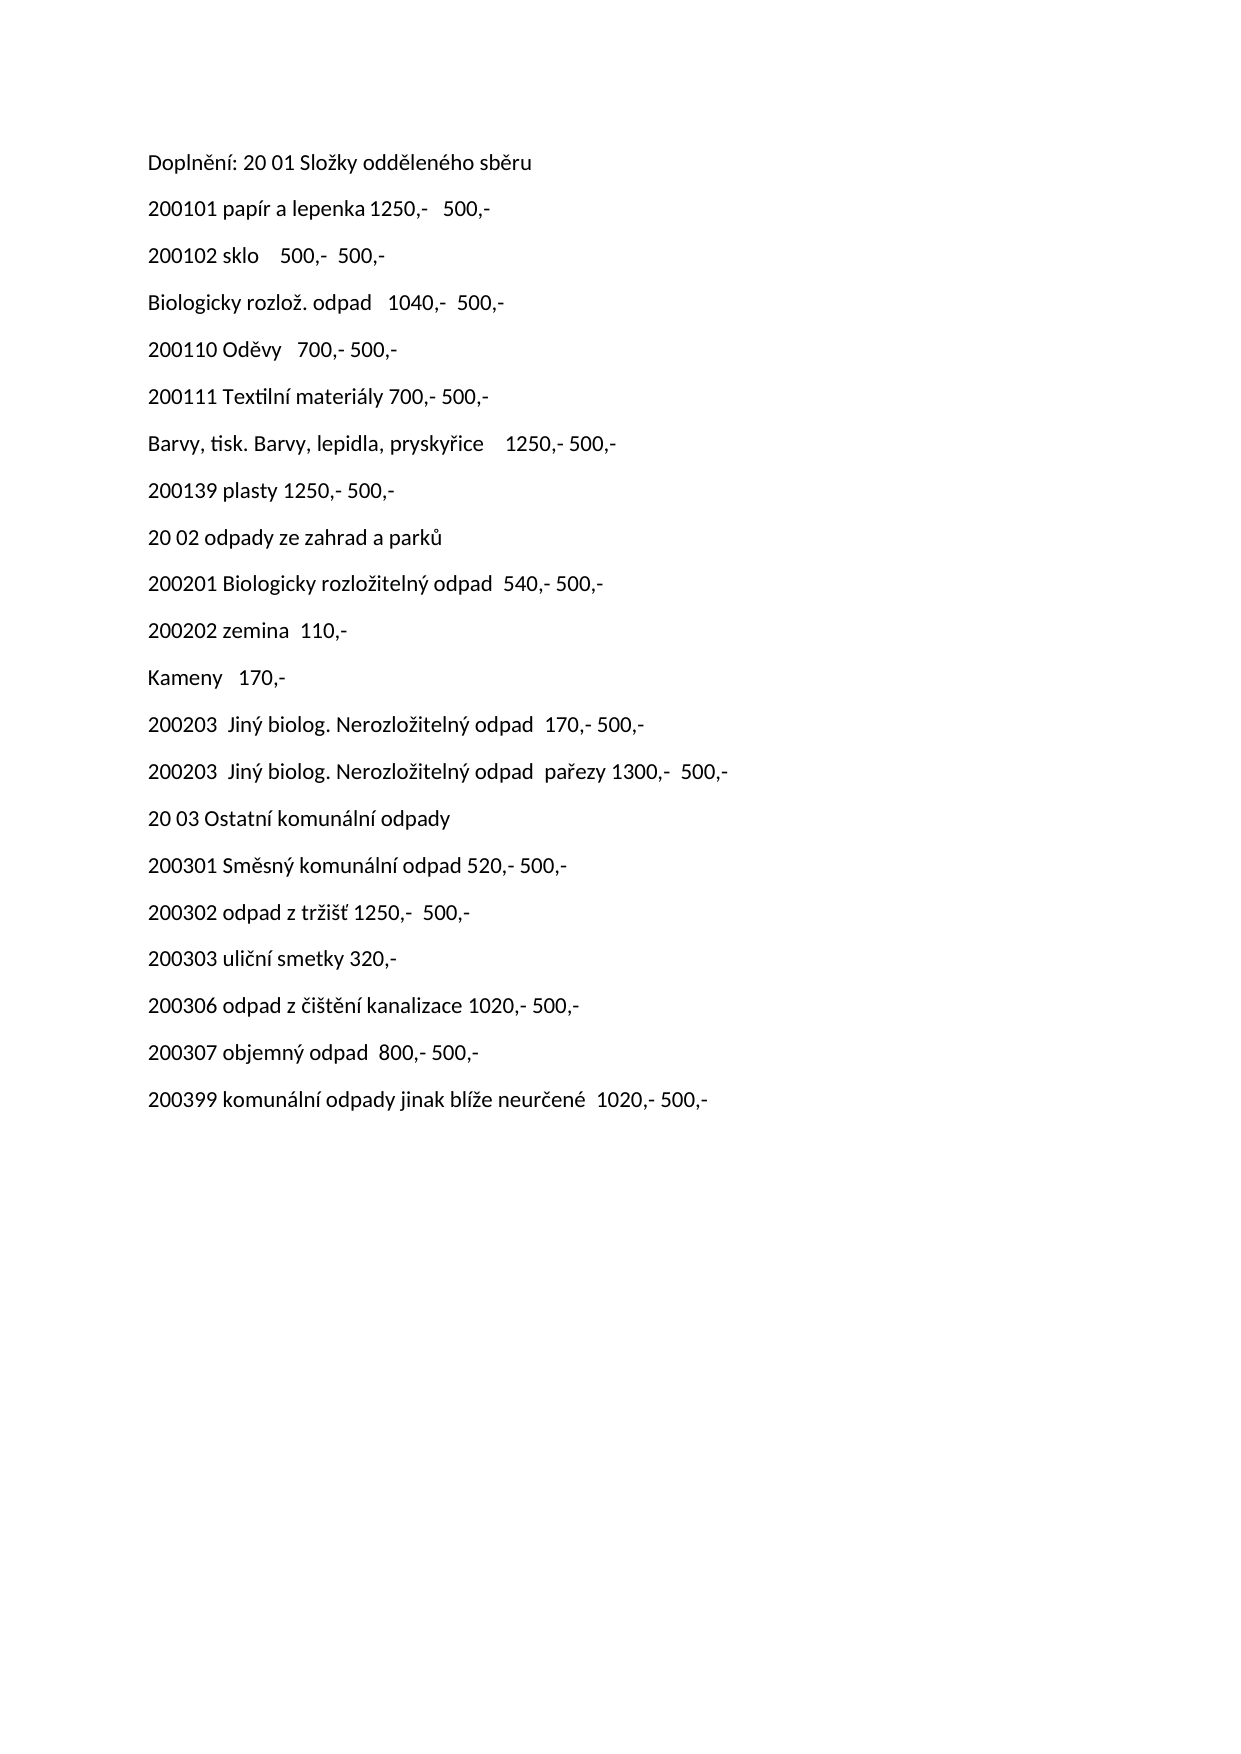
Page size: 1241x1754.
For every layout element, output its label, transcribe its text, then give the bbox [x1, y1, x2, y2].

text 200110 Oděvy 700,- 500,- [148, 335, 1093, 363]
text Doplnění: 20 01 Složky odděleného sběru [148, 148, 1093, 176]
text 200139 plasty 1250,- 500,- [148, 476, 1093, 504]
text 200203 Jiný biolog. Nerozložitelný odpad pařezy 1300,- 500,- [148, 757, 1093, 785]
text 200111 Textilní materiály 700,- 500,- [148, 382, 1093, 410]
text 200301 Směsný komunální odpad 520,- 500,- [148, 851, 1093, 879]
text 200201 Biologicky rozložitelný odpad 540,- 500,- [148, 569, 1093, 597]
text 200102 sklo 500,- 500,- [148, 241, 1093, 269]
text Barvy, tisk. Barvy, lepidla, pryskyřice 1250,- 500,- [148, 429, 1093, 457]
text 20 03 Ostatní komunální odpady [148, 804, 1093, 832]
text 200101 papír a lepenka 1250,- 500,- [148, 194, 1093, 222]
text Biologicky rozlož. odpad 1040,- 500,- [148, 288, 1093, 316]
text 200202 zemina 110,- [148, 616, 1093, 644]
text 20 02 odpady ze zahrad a parků [148, 523, 1093, 551]
text 200303 uliční smetky 320,- [148, 944, 1093, 972]
text 200306 odpad z čištění kanalizace 1020,- 500,- [148, 991, 1093, 1019]
text Kameny 170,- [148, 663, 1093, 691]
text 200302 odpad z tržišť 1250,- 500,- [148, 898, 1093, 926]
text 200203 Jiný biolog. Nerozložitelný odpad 170,- 500,- [148, 710, 1093, 738]
text 200399 komunální odpady jinak blíže neurčené 1020,- 500,- [148, 1085, 1093, 1113]
text 200307 objemný odpad 800,- 500,- [148, 1038, 1093, 1066]
